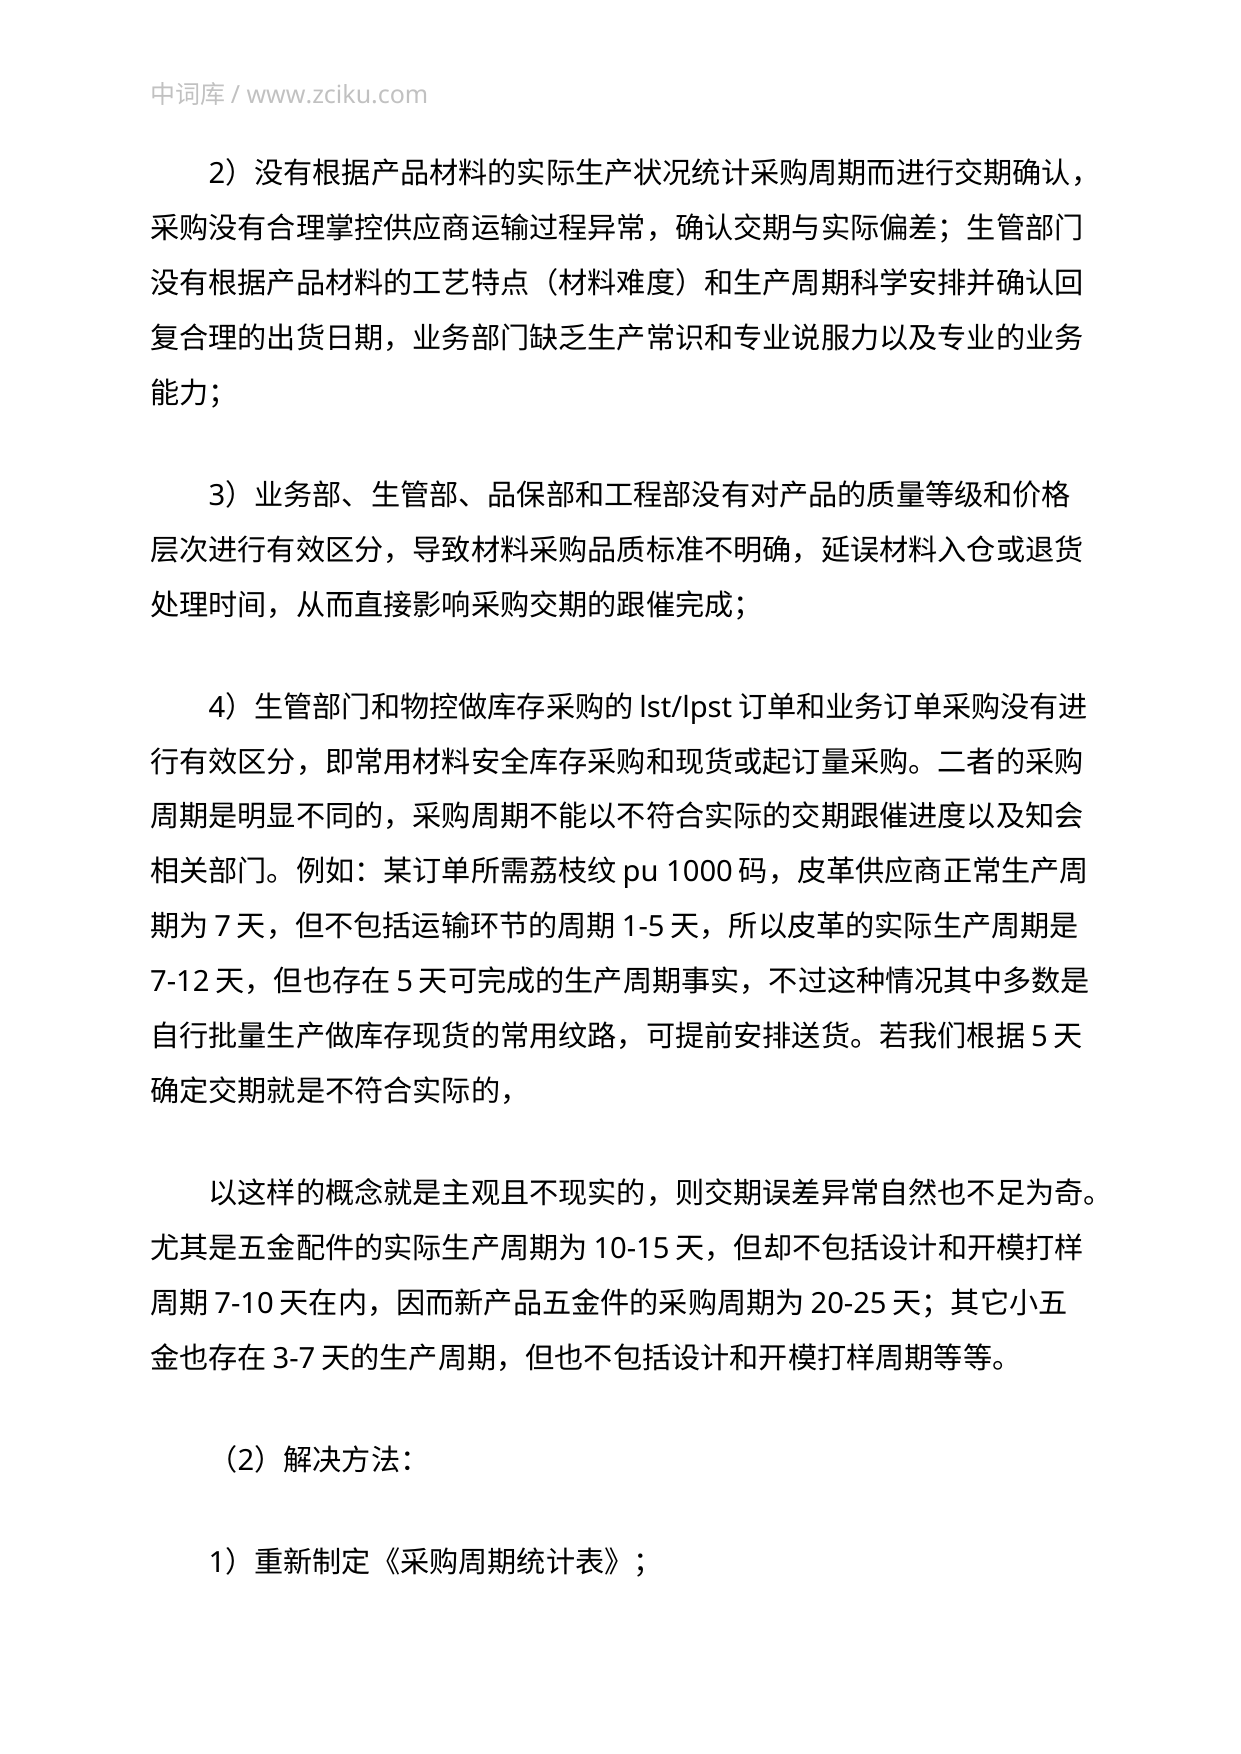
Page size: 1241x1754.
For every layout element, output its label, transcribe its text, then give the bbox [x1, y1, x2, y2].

text 1）重新制定《采购周期统计表》； [150, 1538, 1090, 1581]
text 4）生管部门和物控做库存采购的lst/lpst订单和业务订单采购没有进行有效区分，即常用材料安全库存采购和现货或起订量采购。二者的采购周期是明显不同的，采购周期不能以不符合实际的交期跟催进度以及知会相关部门。例如：某订单所需荔枝纹pu 1000码，皮革供应商正常生产周期为7天，但不包括运输环节的周期1-5天，所以皮革的实际生产周期是7-12天，但也存在5天可完成的生产周期事实，不过这种情况其中多数是自行批量生产做库存现货的常用纹路，可提前安排送货。若我们根据5天确定交期就是不符合实际的， [150, 683, 1090, 1110]
text （2）解决方法： [150, 1437, 1090, 1479]
text 2）没有根据产品材料的实际生产状况统计采购周期而进行交期确认，采购没有合理掌控供应商运输过程异常，确认交期与实际偏差；生管部门没有根据产品材料的工艺特点（材料难度）和生产周期科学安排并确认回复合理的出货日期，业务部门缺乏生产常识和专业说服力以及专业的业务能力； [150, 150, 1090, 412]
text 3）业务部、生管部、品保部和工程部没有对产品的质量等级和价格层次进行有效区分，导致材料采购品质标准不明确，延误材料入仓或退货处理时间，从而直接影响采购交期的跟催完成； [150, 471, 1090, 624]
text 以这样的概念就是主观且不现实的，则交期误差异常自然也不足为奇。尤其是五金配件的实际生产周期为10-15天，但却不包括设计和开模打样周期7-10天在内，因而新产品五金件的采购周期为20-25天；其它小五金也存在3-7天的生产周期，但也不包括设计和开模打样周期等等。 [150, 1170, 1090, 1377]
